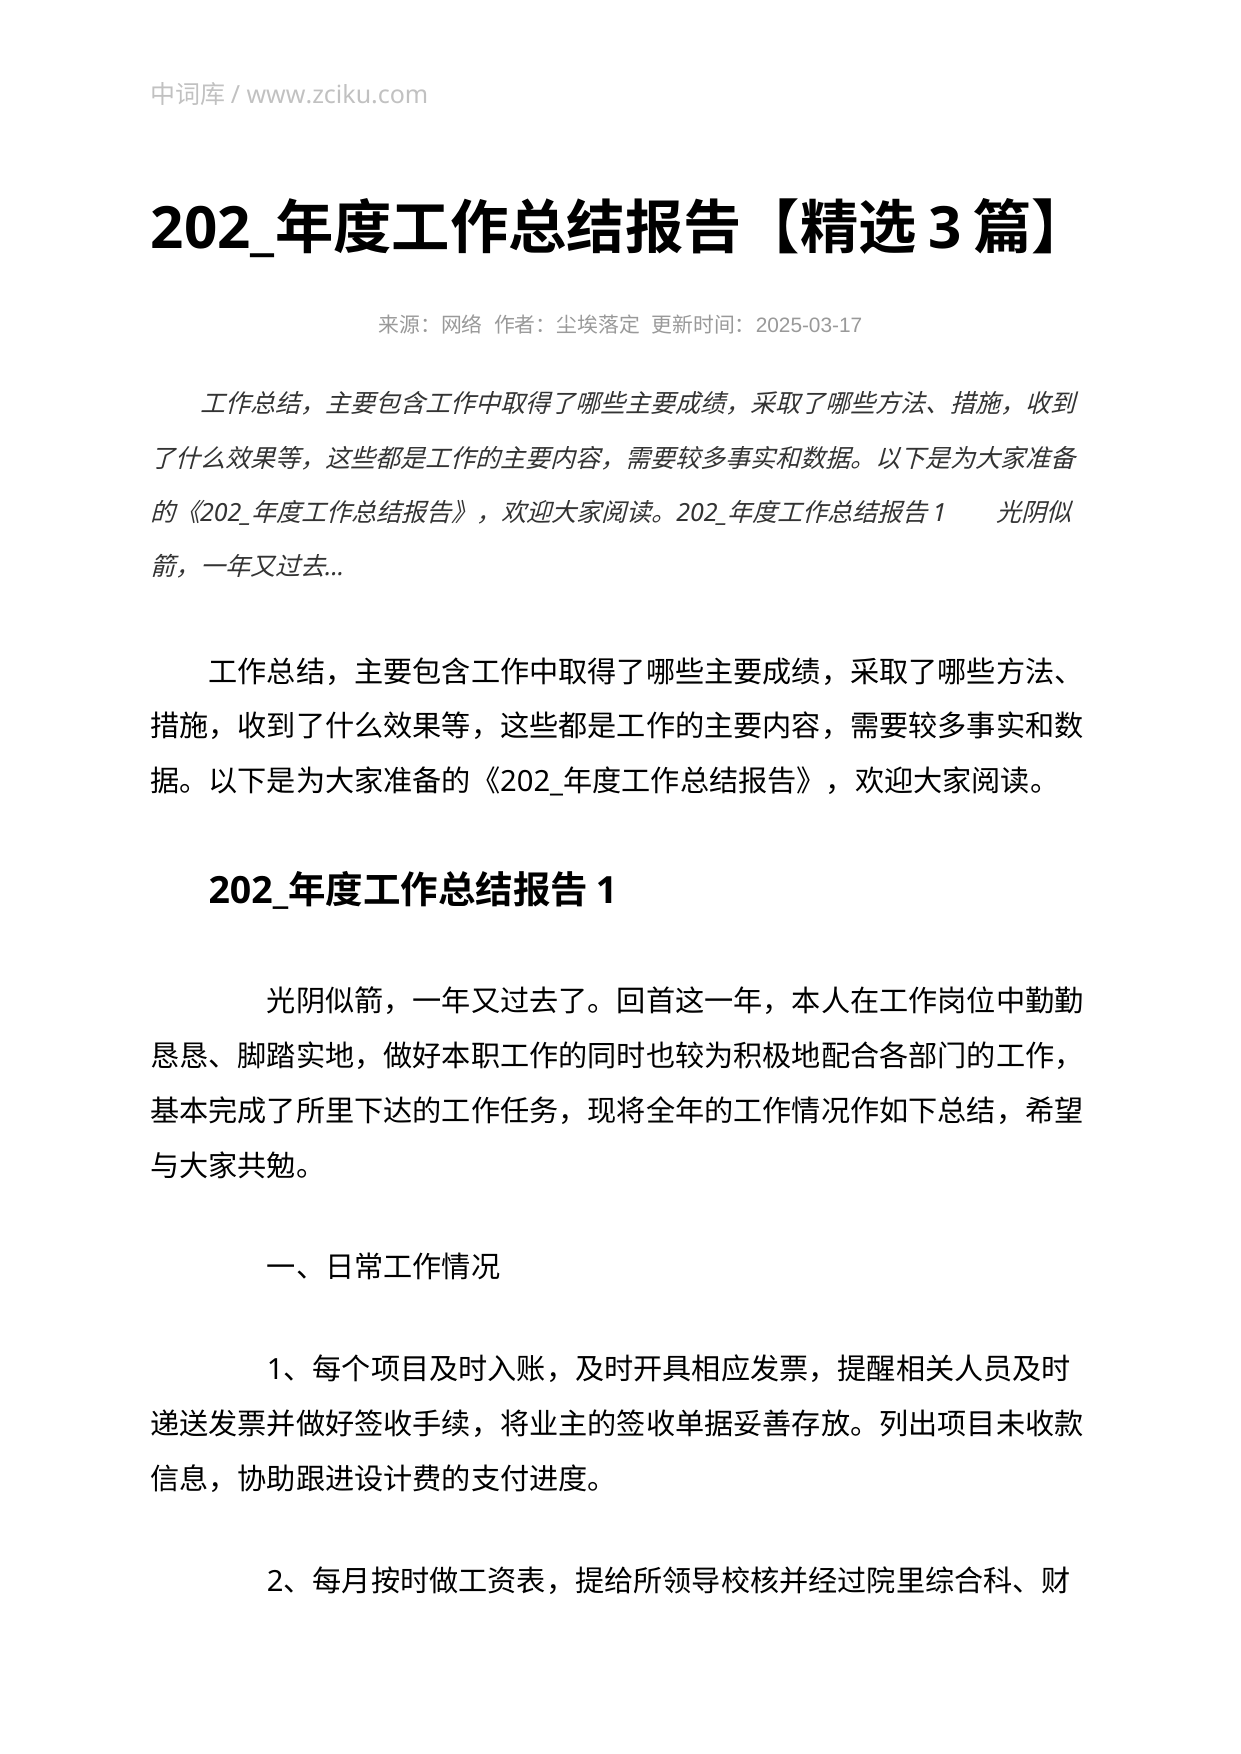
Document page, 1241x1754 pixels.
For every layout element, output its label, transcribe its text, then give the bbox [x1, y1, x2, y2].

text 1、每个项目及时入账，及时开具相应发票，提醒相关人员及时递送发票并做好签收手续，将业主的签收单据妥善存放。列出项目未收款信息，协助跟进设计费的支付进度。 [150, 1346, 1090, 1498]
text 一、日常工作情况 [150, 1244, 1090, 1286]
text 202_年度工作总结报告1 [150, 860, 1090, 914]
text 工作总结，主要包含工作中取得了哪些主要成绩，采取了哪些方法、措施，收到了什么效果等，这些都是工作的主要内容，需要较多事实和数据。以下是为大家准备的《202_年度工作总结报告》，欢迎大家阅读。 [150, 648, 1090, 800]
subtitle 202_年度工作总结报告【精选3篇】 [150, 181, 1090, 266]
text 来源：网络 作者：尘埃落定 更新时间：2025-03-17 [150, 313, 1090, 337]
text 光阴似箭，一年又过去了。回首这一年，本人在工作岗位中勤勤恳恳、脚踏实地，做好本职工作的同时也较为积极地配合各部门的工作，基本完成了所里下达的工作任务，现将全年的工作情况作如下总结，希望与大家共勉。 [150, 977, 1090, 1184]
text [150, 1557, 1090, 1600]
text 工作总结，主要包含工作中取得了哪些主要成绩，采取了哪些方法、措施，收到了什么效果等，这些都是工作的主要内容，需要较多事实和数据。以下是为大家准备的《202_年度工作总结报告》，欢迎大家阅读。202_年度工作总结报告1 光阴似箭，一年又过去... [150, 384, 1090, 583]
